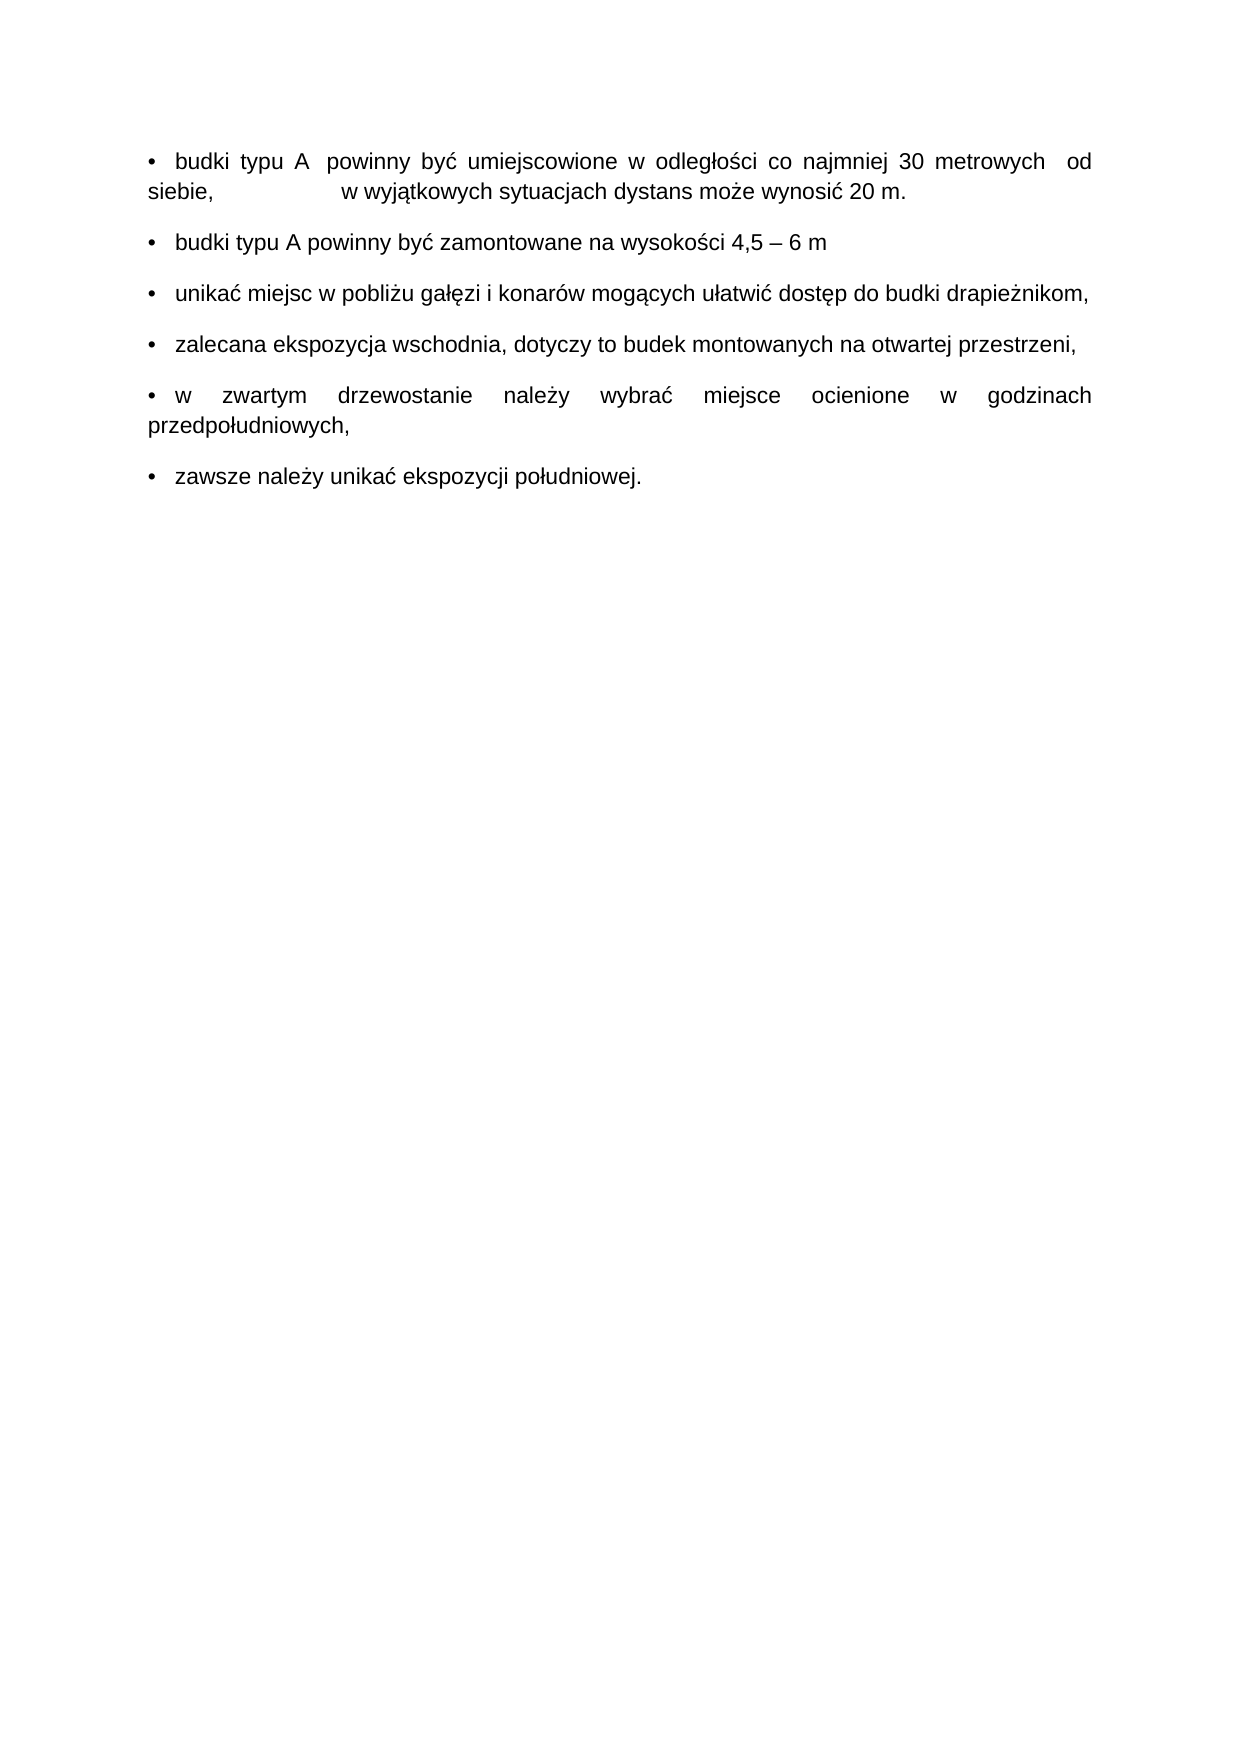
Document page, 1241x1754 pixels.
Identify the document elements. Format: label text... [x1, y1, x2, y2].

text • unikać miejsc w pobliżu gałęzi i konarów mogących ułatwić dostęp do budki drapieżnikom, [148, 280, 1093, 306]
text • zalecana ekspozycja wschodnia, dotyczy to budek montowanych na otwartej przestrzeni, [148, 331, 1093, 357]
text • budki typu A powinny być umiejscowione w odległości co najmniej 30 metrowych od siebie, w wyjątkowych sytuacjach dystans może wynosić 20 m. [148, 148, 1093, 204]
text • budki typu A powinny być zamontowane na wysokości 4,5 – 6 m [148, 229, 1093, 255]
text • zawsze należy unikać ekspozycji południowej. [148, 463, 1093, 489]
text • w zwartym drzewostanie należy wybrać miejsce ocienione w godzinach przedpołudniowych, [148, 382, 1093, 438]
